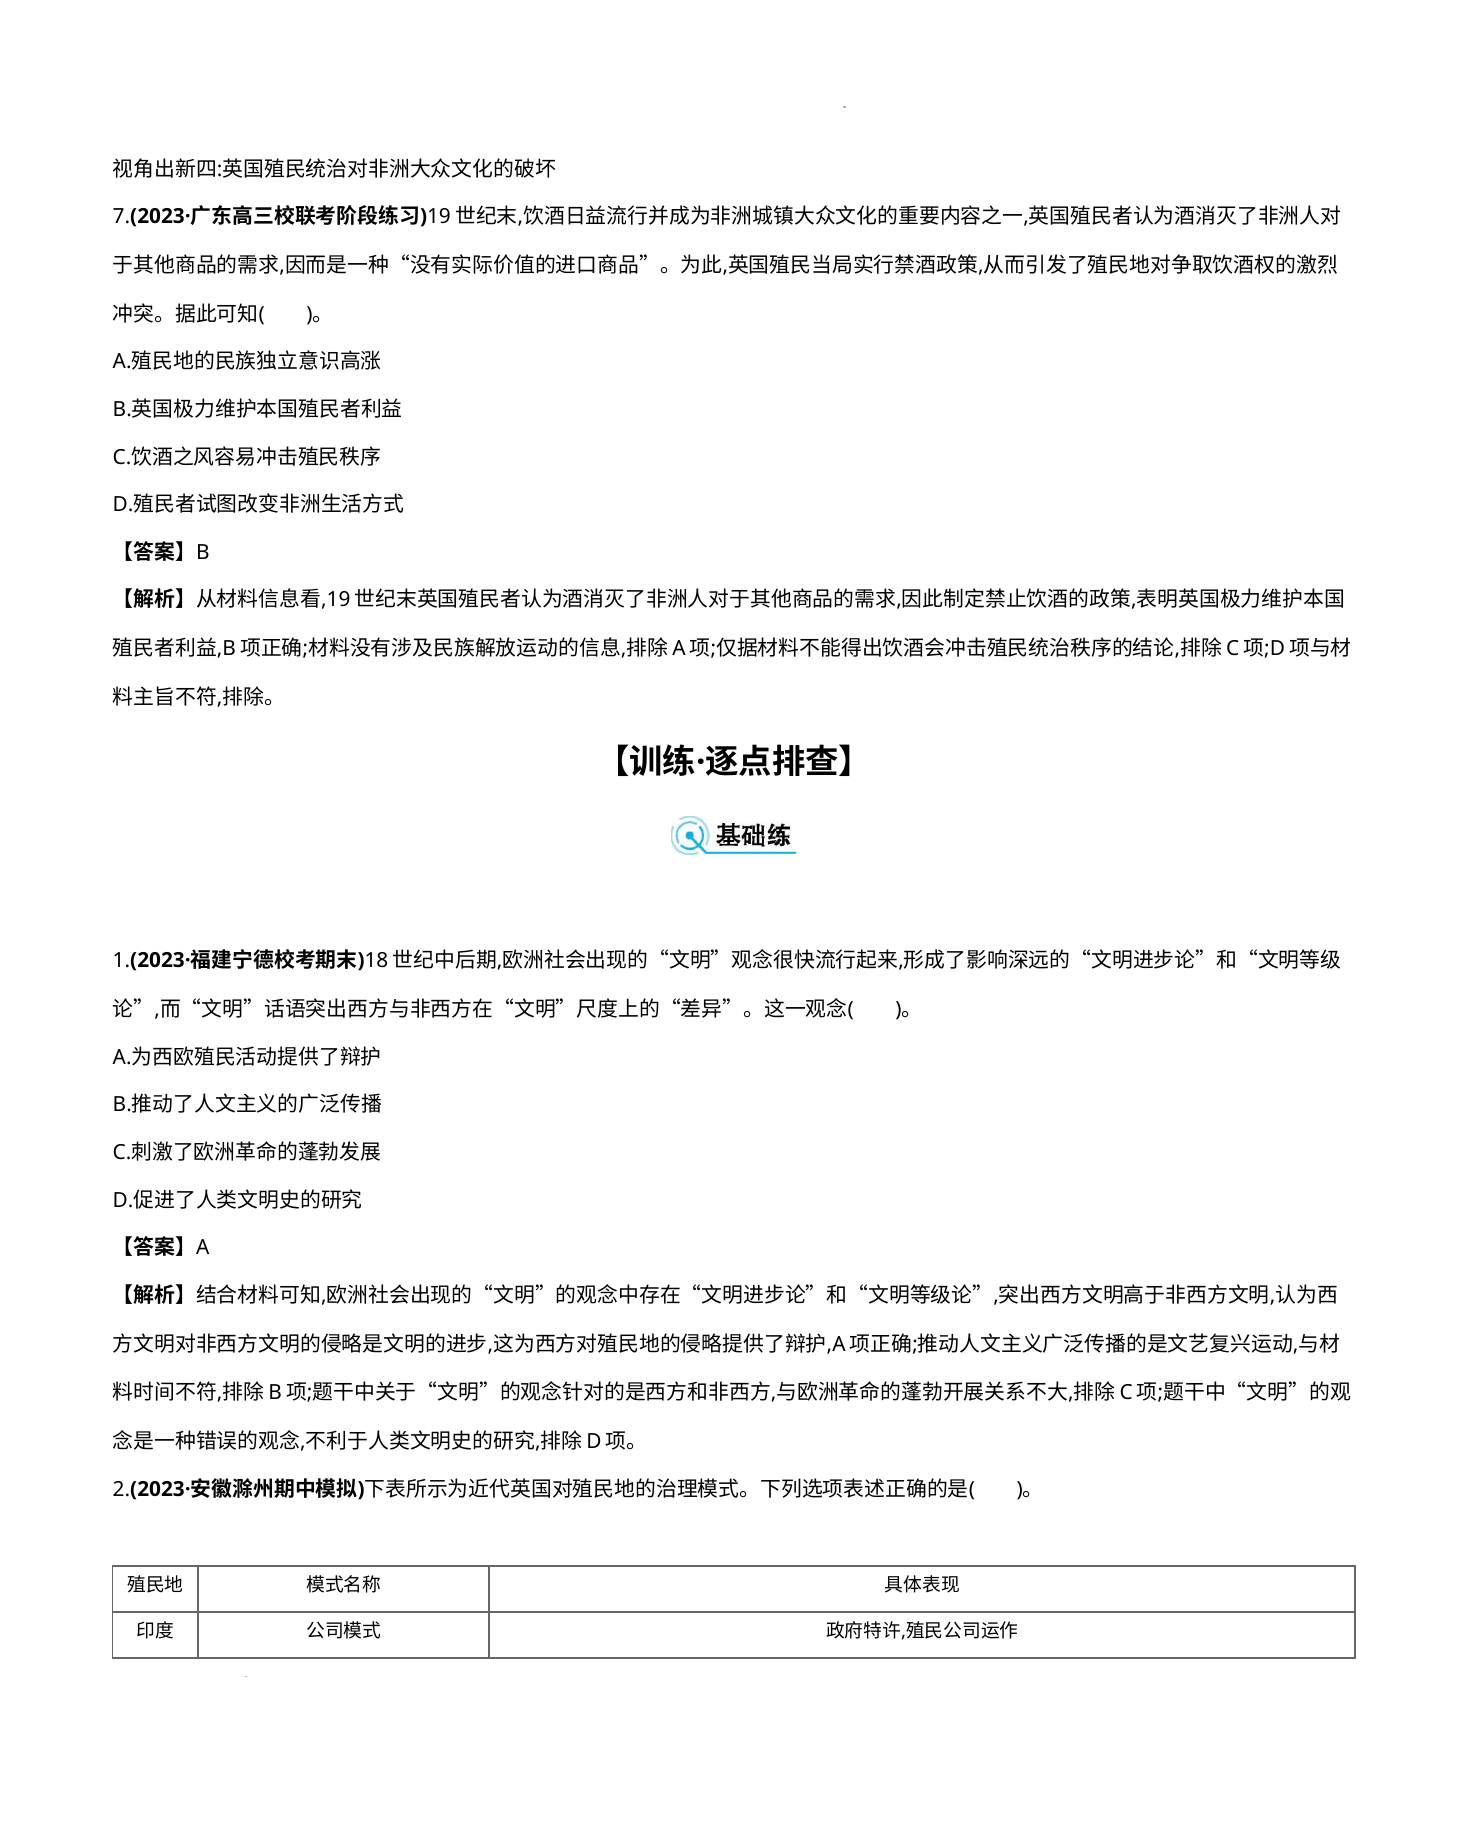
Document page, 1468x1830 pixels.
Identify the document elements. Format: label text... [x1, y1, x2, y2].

text A.殖民地的民族独立意识高涨 [112, 344, 1355, 376]
table_header 具体表现 [490, 1567, 1354, 1611]
text 视角出新四:英国殖民统治对非洲大众文化的破坏 [112, 151, 1355, 183]
table_header 殖民地 [113, 1567, 197, 1611]
text 【解析】结合材料可知,欧洲社会出现的“文明”的观念中存在“文明进步论”和“文明等级论”,突出西方文明高于非西方文明,认为西方文明对非西方文明的侵略是文明的进步,这为西方对殖民地的侵略提供了辩护,A项正确;推动人文主义广泛传播的是文艺复兴运动,与材料时间不符,排除B项;题干中关于“文明”的观念针对的是西方和非西方,与欧洲革命的蓬勃开展关系不大,排除C项;题干中“文明”的观念是一种错误的观念,不利于人类文明史的研究,排除D项。 [112, 1277, 1355, 1456]
text 【答案】A [112, 1229, 1355, 1262]
text D.殖民者试图改变非洲生活方式 [112, 486, 1355, 519]
text D.促进了人类文明史的研究 [112, 1182, 1355, 1214]
text 【解析】从材料信息看,19世纪末英国殖民者认为酒消灭了非洲人对于其他商品的需求,因此制定禁止饮酒的政策,表明英国极力维护本国殖民者利益,B项正确;材料没有涉及民族解放运动的信息,排除A项;仅据材料不能得出饮酒会冲击殖民统治秩序的结论,排除C项;D项与材料主旨不符,排除。 [112, 582, 1355, 712]
text B.推动了人文主义的广泛传播 [112, 1087, 1355, 1119]
table_header 模式名称 [199, 1567, 488, 1611]
table_cell 印度 [113, 1613, 197, 1657]
text 7.(2023·广东高三校联考阶段练习)19世纪末,饮酒日益流行并成为非洲城镇大众文化的重要内容之一,英国殖民者认为酒消灭了非洲人对于其他商品的需求,因而是一种“没有实际价值的进口商品”。为此,英国殖民当局实行禁酒政策,从而引发了殖民地对争取饮酒权的激烈冲突。据此可知( )。 [112, 198, 1355, 328]
table_cell 公司模式 [199, 1613, 488, 1657]
text 【答案】B [112, 534, 1355, 567]
text 2.(2023·安徽滁州期中模拟)下表所示为近代英国对殖民地的治理模式。下列选项表述正确的是( )。 [112, 1471, 1355, 1503]
text C.饮酒之风容易冲击殖民秩序 [112, 439, 1355, 471]
text B.英国极力维护本国殖民者利益 [112, 391, 1355, 424]
picture [671, 816, 797, 855]
text A.为西欧殖民活动提供了辩护 [112, 1039, 1355, 1072]
text C.刺激了欧洲革命的蓬勃发展 [112, 1134, 1355, 1167]
table_cell 政府特许,殖民公司运作 [490, 1613, 1354, 1657]
text 1.(2023·福建宁德校考期末)18世纪中后期,欧洲社会出现的“文明”观念很快流行起来,形成了影响深远的“文明进步论”和“文明等级论”,而“文明”话语突出西方与非西方在“文明”尺度上的“差异”。这一观念( )。 [112, 943, 1355, 1024]
text 【训练·逐点排查】 [112, 727, 1355, 792]
